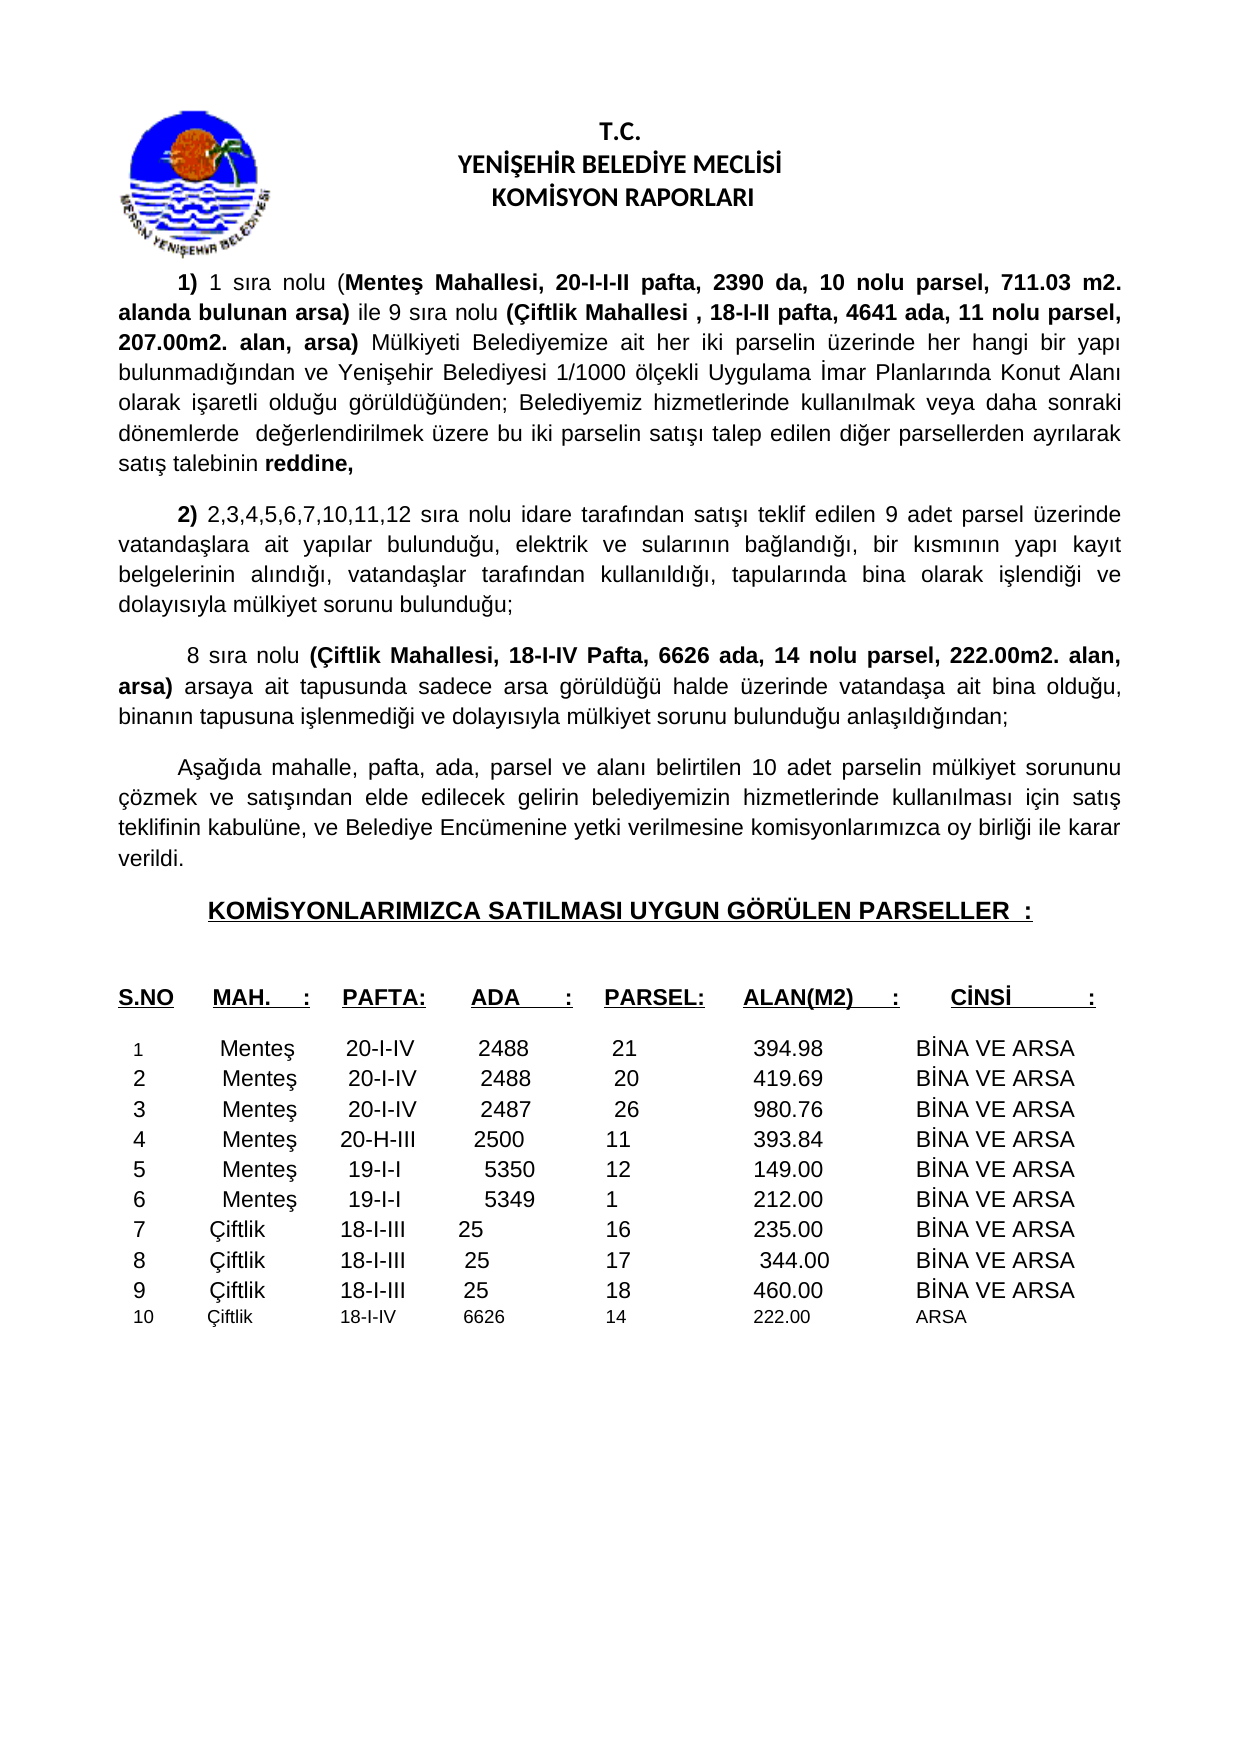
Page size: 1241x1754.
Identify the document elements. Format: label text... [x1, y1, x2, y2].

picture [118, 101, 275, 269]
text KOMİSYONLARIMIZCA SATILMASI UYGUN GÖRÜLEN PARSELLER : [118, 896, 1122, 924]
text S.NO MAH. : PAFTA: ADA : PARSEL: ALAN(M2) : CİNSİ : [118, 984, 1122, 1010]
text 8 sıra nolu (Çiftlik Mahallesi, 18-I-IV Pafta, 6626 ada, 14 nolu parsel, 222.00m2. alan, arsa) arsaya ait tapusunda sadece arsa görüldüğü halde üzerinde vatandaşa ait bina olduğu, binanın tapusuna işlenmediği ve dolayısıyla mülkiyet sorunu bulunduğu anlaşıldığından; [118, 642, 1122, 729]
text 2) 2,3,4,5,6,7,10,11,12 sıra nolu idare tarafından satışı teklif edilen 9 adet parsel üzerinde vatandaşlara ait yapılar bulunduğu, elektrik ve sularının bağlandığı, bir kısmının yapı kayıt belgelerinin alındığı, vatandaşlar tarafından kullanıldığı, tapularında bina olarak işlendiği ve dolayısıyla mülkiyet sorunu bulunduğu; [118, 501, 1122, 618]
text Aşağıda mahalle, pafta, ada, parsel ve alanı belirtilen 10 adet parselin mülkiyet sorununu çözmek ve satışından elde edilecek gelirin belediyemizin hizmetlerinde kullanılması için satış teklifinin kabulüne, ve Belediye Encümenine yetki verilmesine komisyonlarımızca oy birliği ile karar verildi. [118, 754, 1122, 871]
text 1) 1 sıra nolu (Menteş Mahallesi, 20-I-I-II pafta, 2390 da, 10 nolu parsel, 711.03 m2. alanda bulunan arsa) ile 9 sıra nolu (Çiftlik Mahallesi , 18-I-II pafta, 4641 ada, 11 nolu parsel, 207.00m2. alan, arsa) Mülkiyeti Belediyemize ait her iki parselin üzerinde her hangi bir yapı bulunmadığından ve Yenişehir Belediyesi 1/1000 ölçekli Uygulama İmar Planlarında Konut Alanı olarak işaretli olduğu görüldüğünden; Belediyemiz hizmetlerinde kullanılmak veya daha sonraki dönemlerde değerlendirilmek üzere bu iki parselin satışı talep edilen diğer parsellerden ayrılarak satış talebinin reddine, [118, 268, 1122, 476]
text 1 Menteş 20-I-IV 2488 21 394.98 BİNA VE ARSA 2 Menteş 20-I-IV 2488 20 419.69 BİNA VE ARSA 3 Menteş 20-I-IV 2487 26 980.76 BİNA VE ARSA 4 Menteş 20-H-III 2500 11 393.84 BİNA VE ARSA 5 Menteş 19-I-I 5350 12 149.00 BİNA VE ARSA 6 Menteş 19-I-I 5349 1 212.00 BİNA VE ARSA 7 Çiftlik 18-I-III 25 16 235.00 BİNA VE ARSA 8 Çiftlik 18-I-III 25 17 344.00 BİNA VE ARSA 9 Çiftlik 18-I-III 25 18 460.00 BİNA VE ARSA 10 Çiftlik 18-I-IV 6626 14 222.00 ARSA [118, 1035, 1122, 1385]
